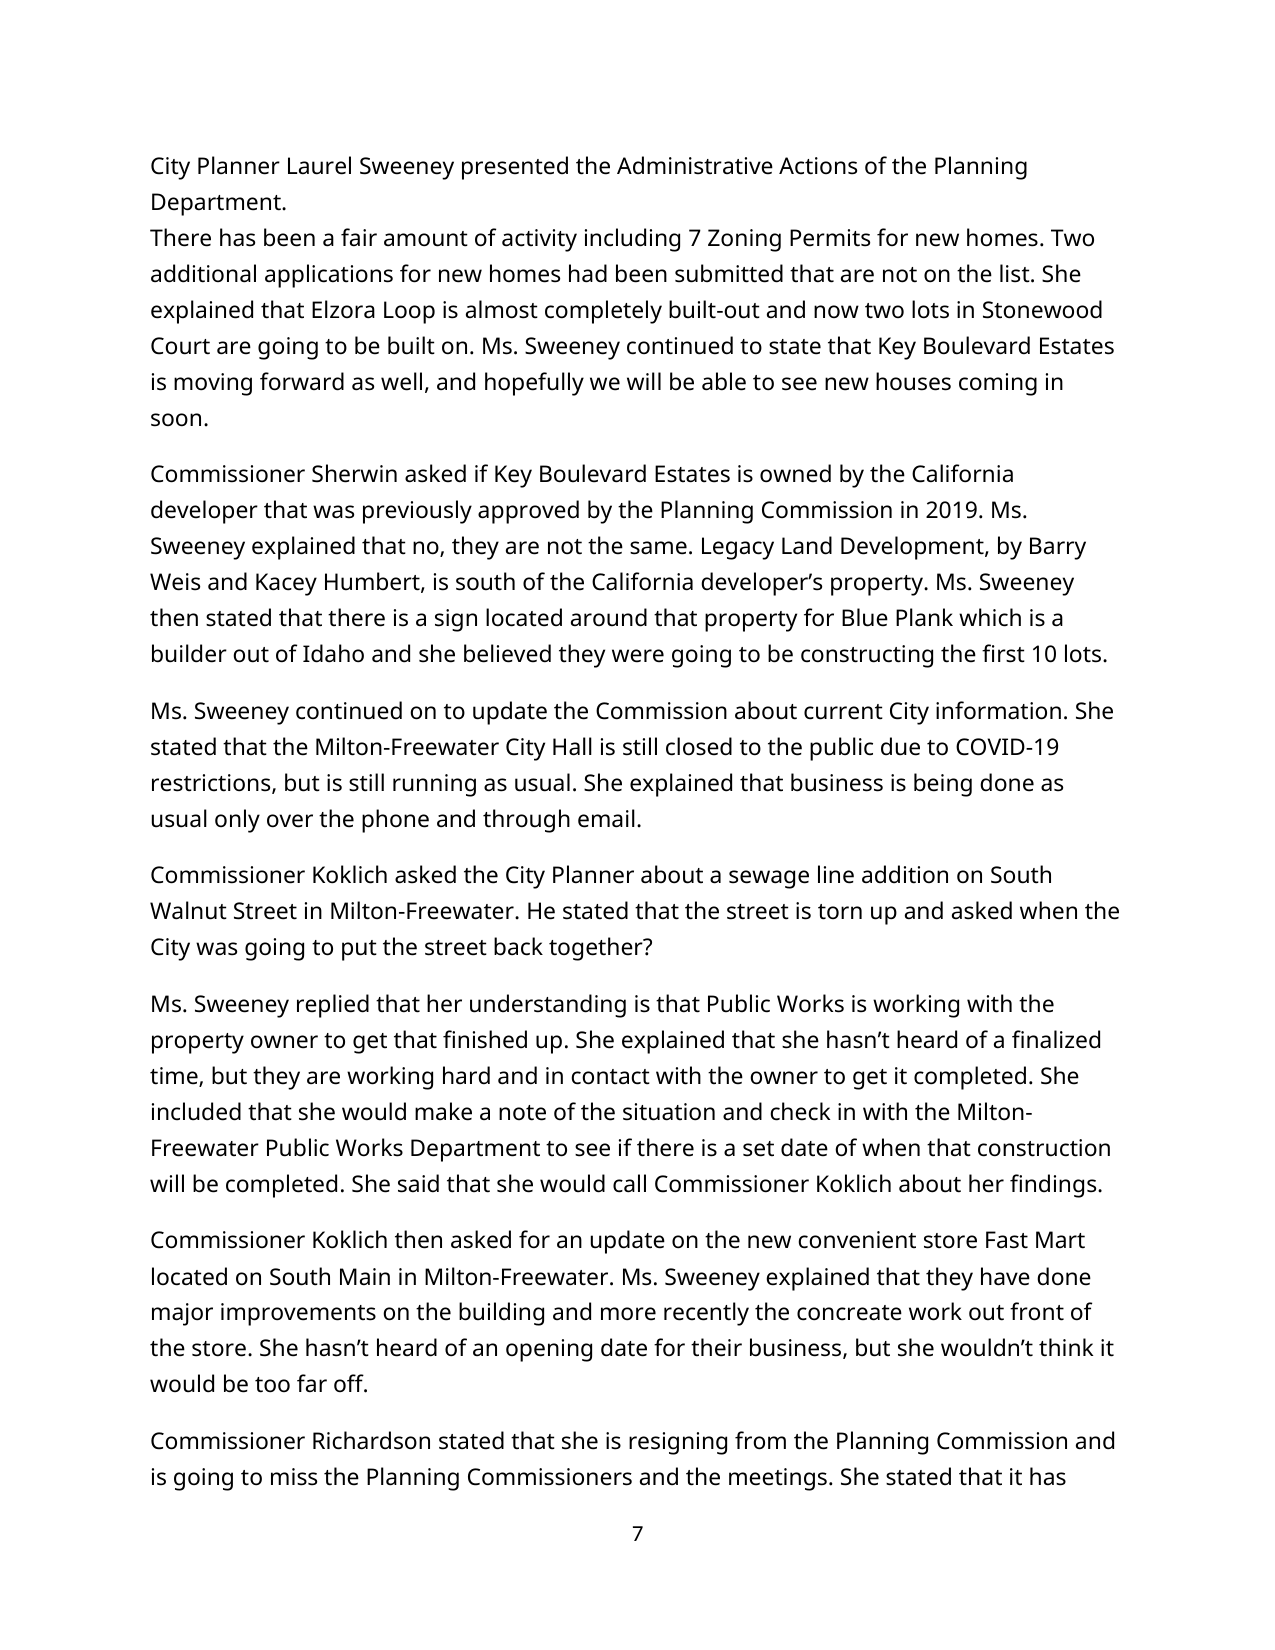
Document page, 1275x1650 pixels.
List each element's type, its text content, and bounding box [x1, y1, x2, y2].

text Ms. Sweeney continued on to update the Commission about current City information. She stated that the Milton-Freewater City Hall is still closed to the public due to COVID-19 restrictions, but is still running as usual. She explained that business is being done as usual only over the phone and through email. [150, 695, 1125, 834]
text City Planner Laurel Sweeney presented the Administrative Actions of the Planning Department. There has been a fair amount of activity including 7 Zoning Permits for new homes. Two additional applications for new homes had been submitted that are not on the list. She explained that Elzora Loop is almost completely built-out and now two lots in Stonewood Court are going to be built on. Ms. Sweeney continued to state that Key Boulevard Estates is moving forward as well, and hopefully we will be able to see new houses coming in soon. [150, 150, 1125, 433]
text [150, 1425, 1125, 1492]
text Commissioner Sherwin asked if Key Boulevard Estates is owned by the California developer that was previously approved by the Planning Commission in 2019. Ms. Sweeney explained that no, they are not the same. Legacy Land Development, by Barry Weis and Kacey Humbert, is south of the California developer’s property. Ms. Sweeney then stated that there is a sign located around that property for Blue Plank which is a builder out of Idaho and she believed they were going to be constructing the first 10 lots. [150, 458, 1125, 669]
text Commissioner Koklich asked the City Planner about a sewage line addition on South Walnut Street in Milton-Freewater. He stated that the street is torn up and asked when the City was going to put the street back together? [150, 859, 1125, 962]
text Ms. Sweeney replied that her understanding is that Public Works is working with the property owner to get that finished up. She explained that she hasn’t heard of a finalized time, but they are working hard and in contact with the owner to get it completed. She included that she would make a note of the situation and check in with the Milton-Freewater Public Works Department to see if there is a set date of when that construction will be completed. She said that she would call Commissioner Koklich about her findings. [150, 988, 1125, 1199]
text Commissioner Koklich then asked for an update on the new convenient store Fast Mart located on South Main in Milton-Freewater. Ms. Sweeney explained that they have done major improvements on the building and more recently the concreate work out front of the store. She hasn’t heard of an opening date for their business, but she wouldn’t think it would be too far off. [150, 1224, 1125, 1399]
